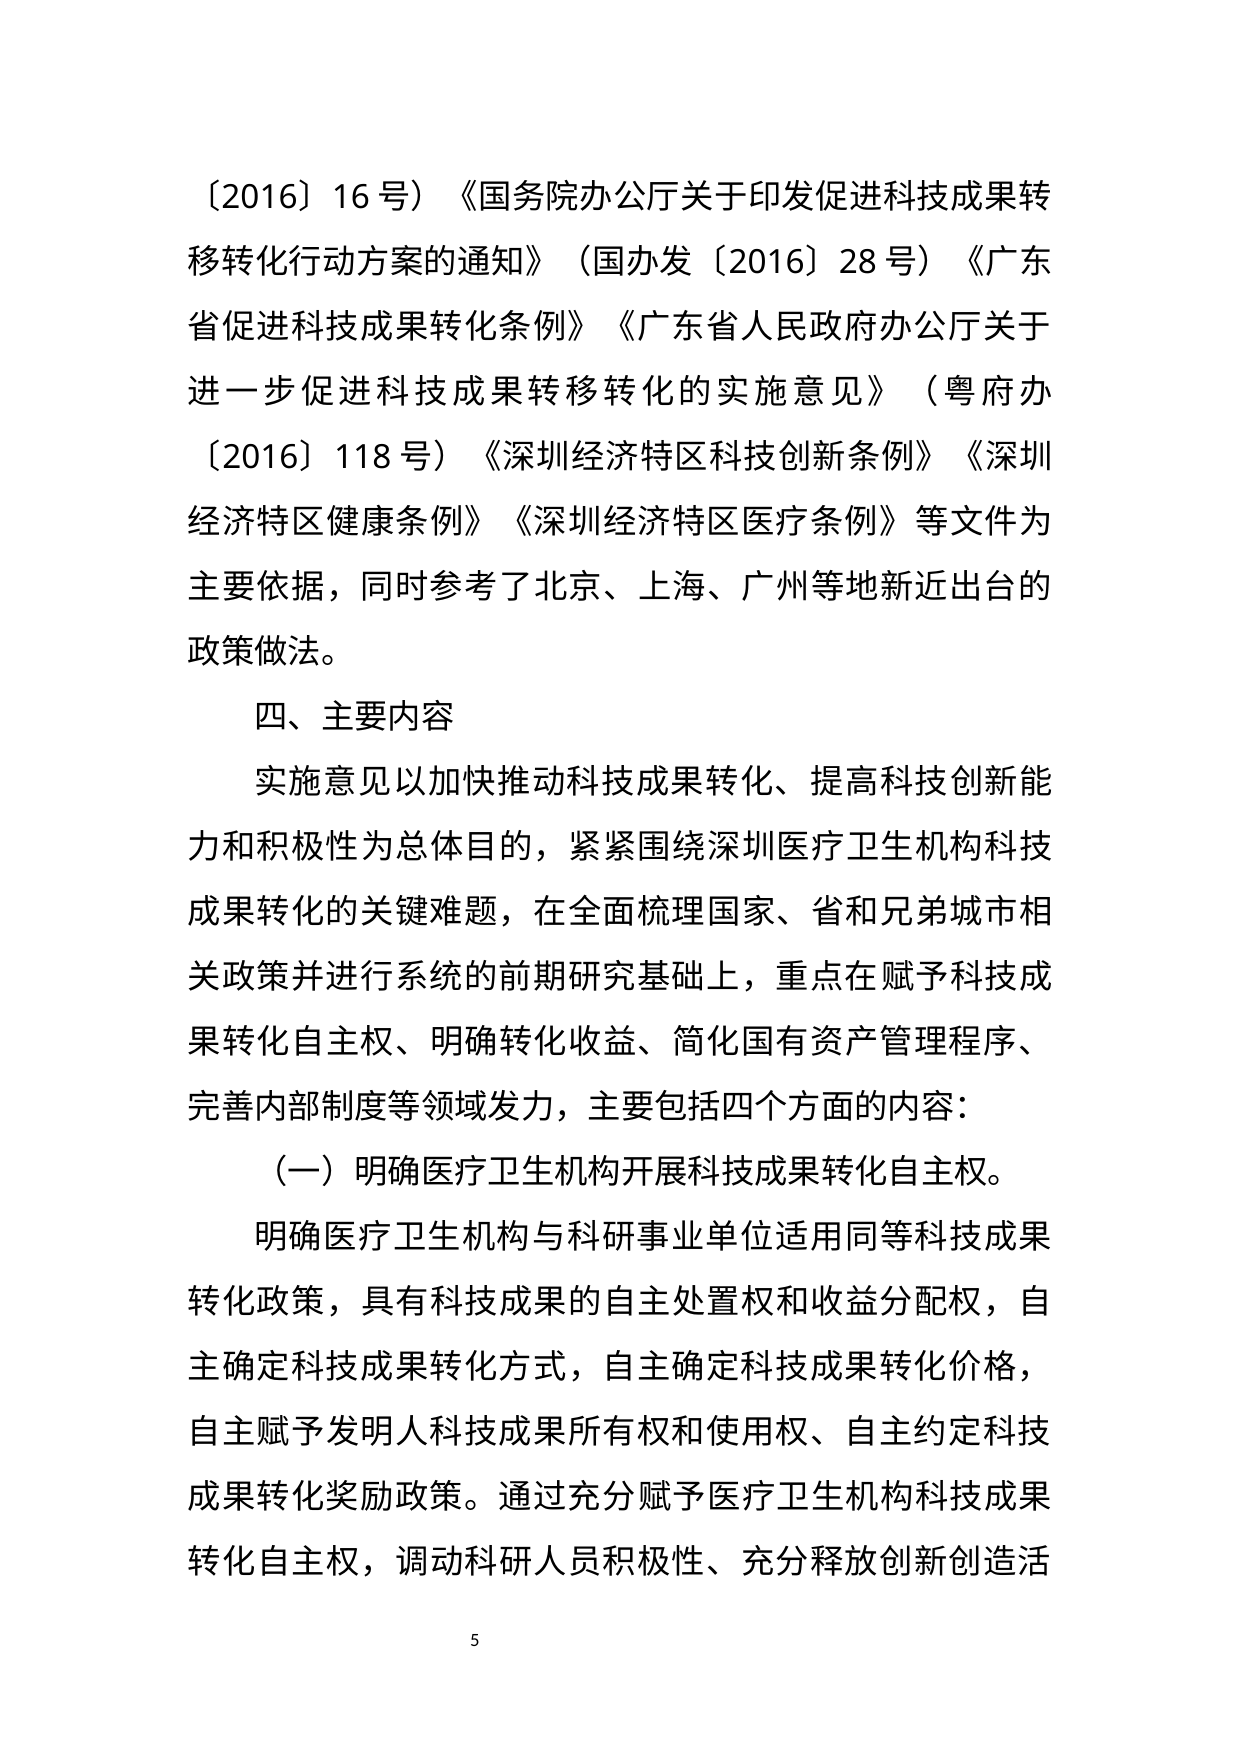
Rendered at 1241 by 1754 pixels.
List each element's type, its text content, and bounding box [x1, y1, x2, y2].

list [187, 162, 1053, 682]
text 实施意见以加快推动科技成果转化、提高科技创新能力和积极性为总体目的，紧紧围绕深圳医疗卫生机构科技成果转化的关键难题，在全面梳理国家、省和兄弟城市相关政策并进行系统的前期研究基础上，重点在赋予科技成果转化自主权、明确转化收益、简化国有资产管理程序、完善内部制度等领域发力，主要包括四个方面的内容： [187, 747, 1053, 1137]
text 四、主要内容 [187, 682, 1053, 747]
list （一）明确医疗卫生机构开展科技成果转化自主权。 [187, 1137, 1053, 1202]
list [187, 1202, 1053, 1592]
